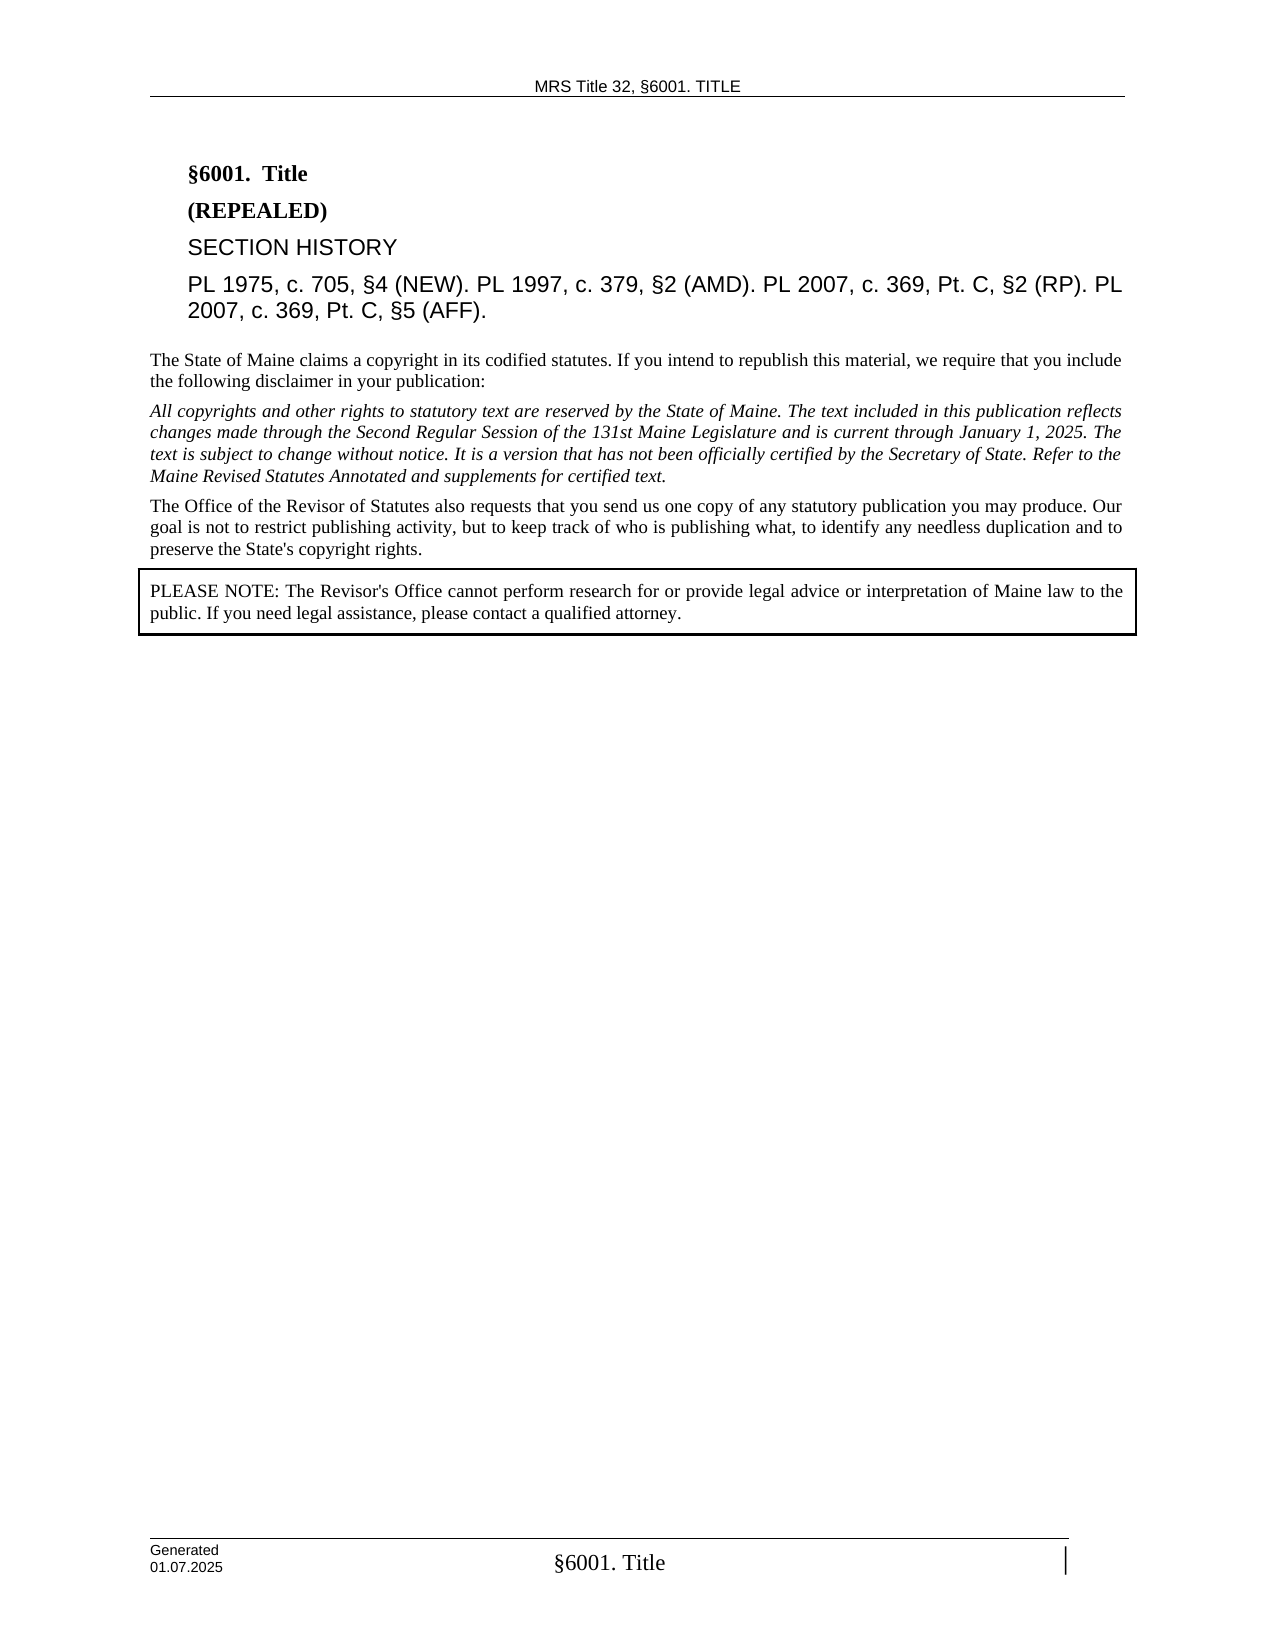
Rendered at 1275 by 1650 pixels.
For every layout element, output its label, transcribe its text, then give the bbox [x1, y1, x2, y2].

text PLEASE NOTE: The Revisor's Office cannot perform research for or provide legal advice or interpretation of Maine law to the public. If you need legal assistance, please contact a qualified attorney. [140, 570, 1135, 633]
text The Office of the Revisor of Statutes also requests that you send us one copy of any statutory publication you may produce. Our goal is not to restrict publishing activity, but to keep track of who is publishing what, to identify any needless duplication and to preserve the State's copyright rights. [150, 494, 1125, 559]
text SECTION HISTORY [187, 234, 1125, 260]
text The State of Maine claims a copyright in its codified statutes. If you intend to republish this material, we require that you include the following disclaimer in your publication: [150, 348, 1125, 392]
text PL 1975, c. 705, §4 (NEW). PL 1997, c. 379, §2 (AMD). PL 2007, c. 369, Pt. C, §2 (RP). PL 2007, c. 369, Pt. C, §5 (AFF). [187, 271, 1125, 323]
text All copyrights and other rights to statutory text are reserved by the State of Maine. The text included in this publication reflects changes made through the Second Regular Session of the 131st Maine Legislature and is current through January 1, 2025 . The text is subject to change without notice. It is a version that has not been officially certified by the Secretary of State. Refer to the Maine Revised Statutes Annotated and supplements for certified text. [150, 400, 1125, 486]
text (REPEALED) [187, 197, 1125, 223]
text §6001. Title [187, 160, 1125, 187]
